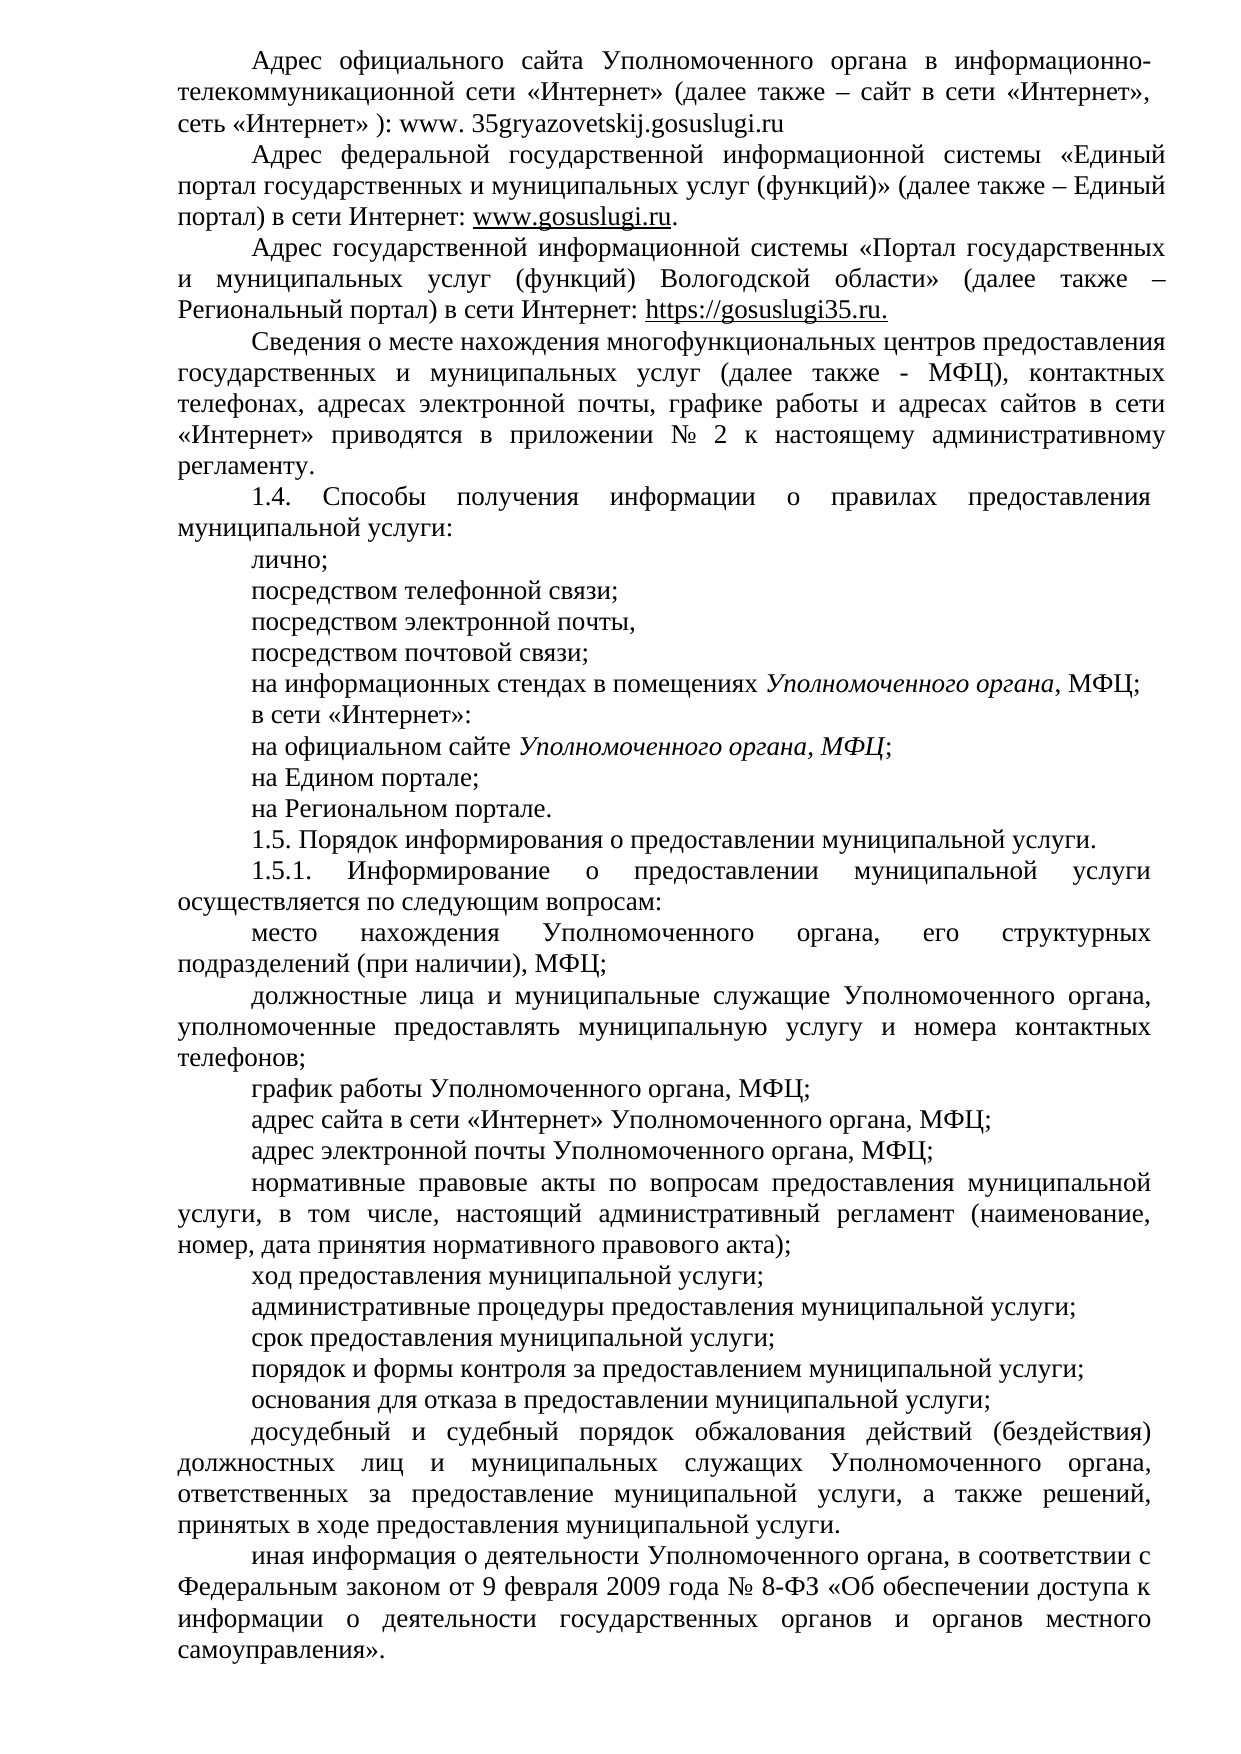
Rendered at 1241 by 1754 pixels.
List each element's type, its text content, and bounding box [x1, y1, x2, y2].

text посредством почтовой связи; [177, 636, 1152, 667]
text посредством телефонной связи; [177, 574, 1152, 605]
text нормативные правовые акты по вопросам предоставления муниципальной услуги, в том числе, настоящий административный регламент (наименование, номер, дата принятия нормативного правового акта); [177, 1166, 1152, 1259]
text срок предоставления муниципальной услуги; [177, 1321, 1152, 1352]
text ход предоставления муниципальной услуги; [177, 1259, 1152, 1290]
text посредством электронной почты, [177, 605, 1152, 636]
text основания для отказа в предоставлении муниципальной услуги; [177, 1384, 1152, 1415]
text Адрес государственной информационной системы «Портал государственных и муниципальных услуг (функций) Вологодской области» (далее также – Региональный портал) в сети Интернет: https://gosuslugi35.ru. [177, 231, 1167, 325]
text адрес электронной почты Уполномоченного органа, МФЦ; [177, 1134, 1152, 1166]
text Адрес официального сайта Уполномоченного органа в информационно-телекоммуникационной сети «Интернет» (далее также – сайт в сети «Интернет», сеть «Интернет» ): www. 35gryazovetskij.gosuslugi.ru [177, 44, 1152, 138]
text 1.5.1. Информирование о предоставлении муниципальной услуги осуществляется по следующим вопросам: [177, 854, 1152, 916]
text лично; [177, 543, 1152, 574]
text административные процедуры предоставления муниципальной услуги; [177, 1290, 1152, 1321]
text 1.5. Порядок информирования о предоставлении муниципальной услуги. [177, 823, 1152, 854]
text порядок и формы контроля за предоставлением муниципальной услуги; [177, 1352, 1152, 1384]
text в сети «Интернет»: [177, 698, 1152, 729]
text досудебный и судебный порядок обжалования действий (бездействия) должностных лиц и муниципальных служащих Уполномоченного органа, ответственных за предоставление муниципальной услуги, а также решений, принятых в ходе предоставления муниципальной услуги. [177, 1415, 1152, 1539]
text адрес сайта в сети «Интернет» Уполномоченного органа, МФЦ; [177, 1103, 1152, 1134]
text Сведения о месте нахождения многофункциональных центров предоставления государственных и муниципальных услуг (далее также - МФЦ), контактных телефонах, адресах электронной почты, графике работы и адресах сайтов в сети «Интернет» приводятся в приложении № 2 к настоящему административному регламенту. [177, 325, 1167, 480]
text иная информация о деятельности Уполномоченного органа, в соответствии с Федеральным законом от 9 февраля 2009 года № 8-ФЗ «Об обеспечении доступа к информации о деятельности государственных органов и органов местного самоуправления». [177, 1539, 1152, 1664]
text на Региональном портале. [177, 792, 1152, 823]
text 1.4. Способы получения информации о правилах предоставления муниципальной услуги: [177, 480, 1152, 543]
text на Едином портале; [177, 761, 1152, 792]
text на информационных стендах в помещениях Уполномоченного органа, МФЦ; [177, 667, 1152, 698]
text Адрес федеральной государственной информационной системы «Единый портал государственных и муниципальных услуг (функций)» (далее также – Единый портал) в сети Интернет: www.gosuslugi.ru. [177, 138, 1167, 231]
text место нахождения Уполномоченного органа, его структурных подразделений (при наличии), МФЦ; [177, 916, 1152, 979]
text на официальном сайте Уполномоченного органа, МФЦ; [177, 729, 1152, 761]
text должностные лица и муниципальные служащие Уполномоченного органа, уполномоченные предоставлять муниципальную услугу и номера контактных телефонов; [177, 979, 1152, 1072]
text график работы Уполномоченного органа, МФЦ; [177, 1072, 1152, 1103]
